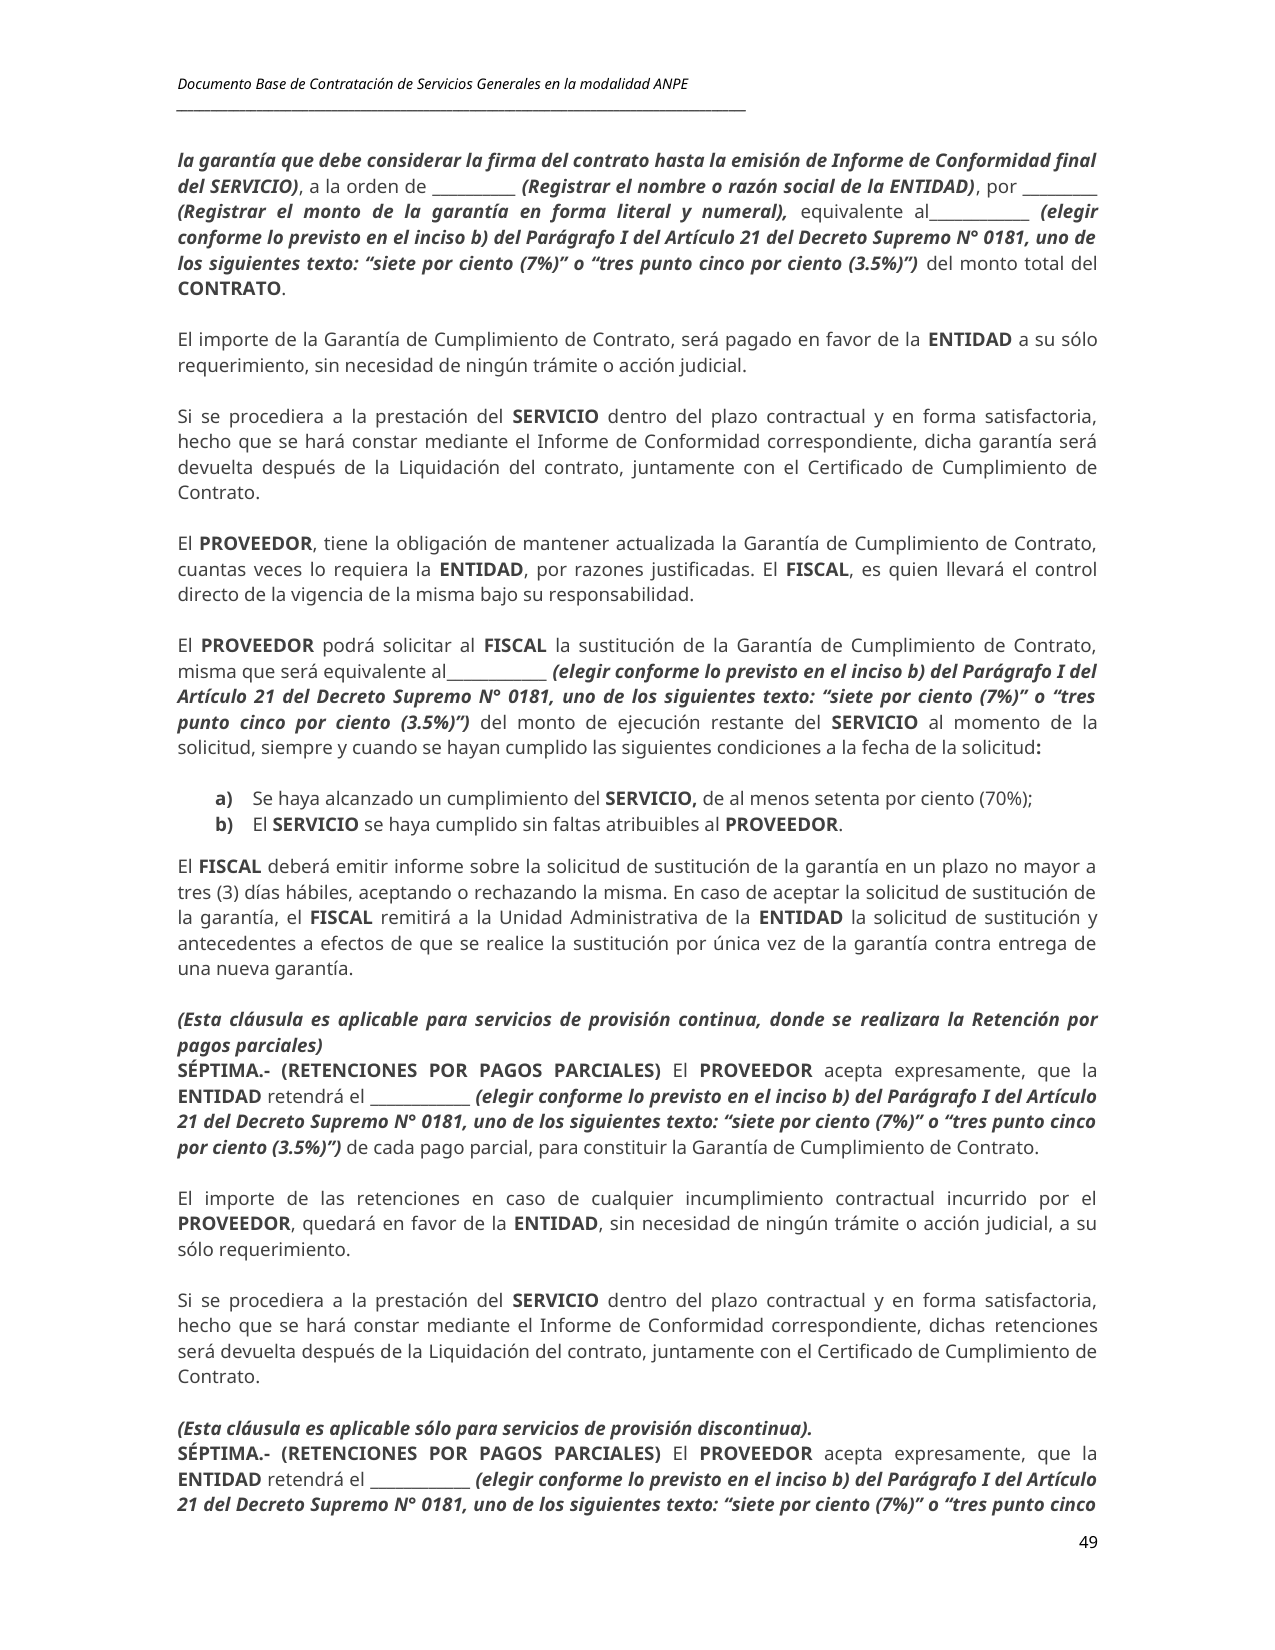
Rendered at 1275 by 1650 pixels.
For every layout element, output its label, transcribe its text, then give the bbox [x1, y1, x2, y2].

text El importe de la Garantía de Cumplimiento de Contrato, será pagado en favor de la ENTIDAD a su sólo requerimiento, sin necesidad de ningún trámite o acción judicial. [177, 326, 1098, 377]
text El FISCAL deberá emitir informe sobre la solicitud de sustitución de la garantía en un plazo no mayor a tres (3) días hábiles, aceptando o rechazando la misma. En caso de aceptar la solicitud de sustitución de la garantía, el FISCAL remitirá a la Unidad Administrativa de la ENTIDAD la solicitud de sustitución y antecedentes a efectos de que se realice la sustitución por única vez de la garantía contra entrega de una nueva garantía. [177, 853, 1098, 981]
text El PROVEEDOR, tiene la obligación de mantener actualizada la Garantía de Cumplimiento de Contrato, cuantas veces lo requiera la ENTIDAD, por razones justificadas. El FISCAL, es quien llevará el control directo de la vigencia de la misma bajo su responsabilidad. [177, 531, 1098, 607]
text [177, 148, 1098, 301]
list El SERVICIO se haya cumplido sin faltas atribuibles al PROVEEDOR. [215, 811, 1098, 837]
text (Esta cláusula es aplicable sólo para servicios de provisión discontinua). [177, 1415, 1098, 1440]
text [177, 1440, 1098, 1517]
text (Esta cláusula es aplicable para servicios de provisión continua, donde se realizara la Retención por pagos parciales) [177, 1007, 1098, 1058]
text SÉPTIMA.- (RETENCIONES POR PAGOS PARCIALES) El PROVEEDOR acepta expresamente, que la ENTIDAD retendrá el ____________ (elegir conforme lo previsto en el inciso b) del Parágrafo I del Artículo 21 del Decreto Supremo N° 0181, uno de los siguientes texto: “siete por ciento (7%)” o “tres punto cinco por ciento (3.5%)”) de cada pago parcial, para constituir la Garantía de Cumplimiento de Contrato. [177, 1058, 1098, 1160]
text El PROVEEDOR podrá solicitar al FISCAL la sustitución de la Garantía de Cumplimiento de Contrato, misma que será equivalente al____________ (elegir conforme lo previsto en el inciso b) del Parágrafo I del Artículo 21 del Decreto Supremo N° 0181, uno de los siguientes texto: “siete por ciento (7%)” o “tres punto cinco por ciento (3.5%)”) del monto de ejecución restante del SERVICIO al momento de la solicitud, siempre y cuando se hayan cumplido las siguientes condiciones a la fecha de la solicitud: [177, 633, 1098, 760]
text Si se procediera a la prestación del SERVICIO dentro del plazo contractual y en forma satisfactoria, hecho que se hará constar mediante el Informe de Conformidad correspondiente, dicha garantía será devuelta después de la Liquidación del contrato, juntamente con el Certificado de Cumplimiento de Contrato. [177, 403, 1098, 505]
list Se haya alcanzado un cumplimiento del SERVICIO, de al menos setenta por ciento (70%); [215, 786, 1098, 811]
text Si se procediera a la prestación del SERVICIO dentro del plazo contractual y en forma satisfactoria, hecho que se hará constar mediante el Informe de Conformidad correspondiente, dichas retenciones será devuelta después de la Liquidación del contrato, juntamente con el Certificado de Cumplimiento de Contrato. [177, 1287, 1098, 1389]
